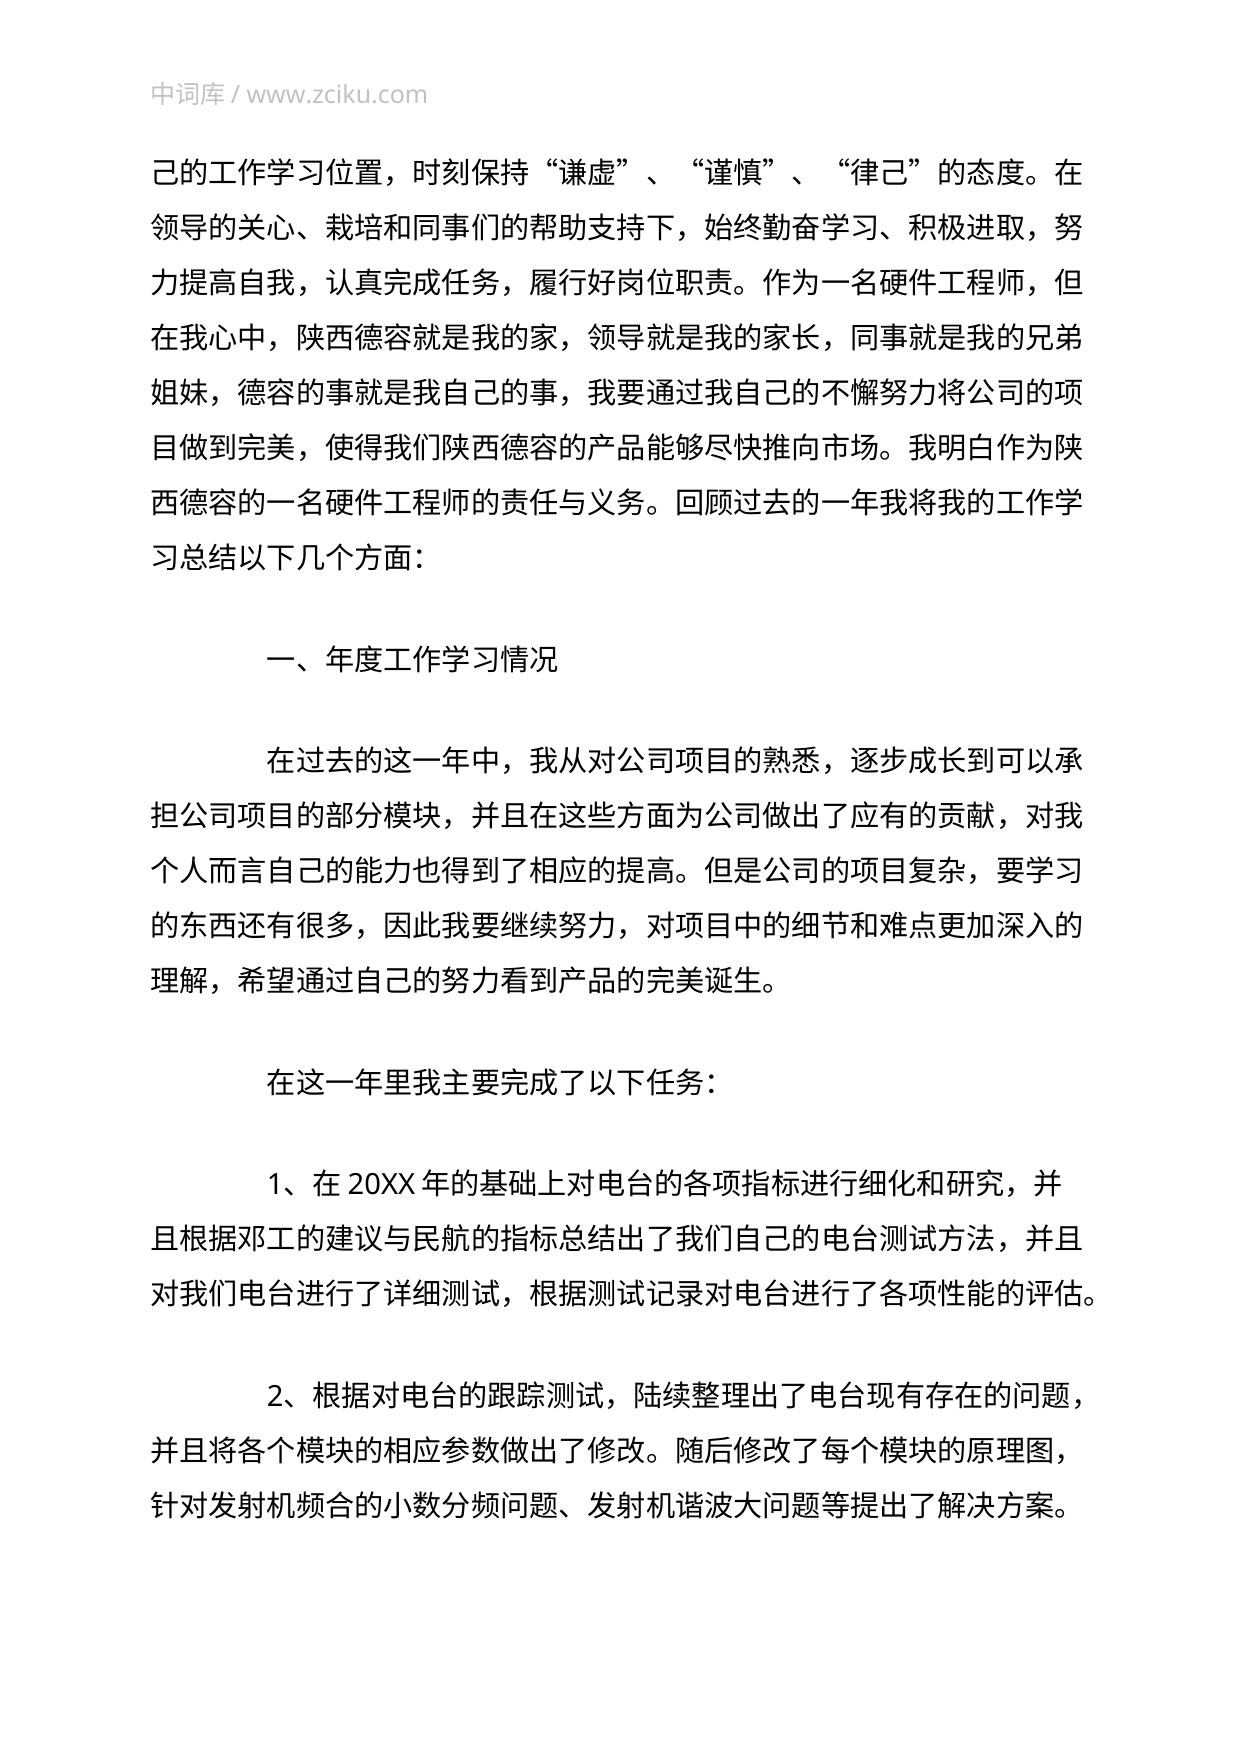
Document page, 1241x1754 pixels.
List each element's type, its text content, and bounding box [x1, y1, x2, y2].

text 1、在20XX年的基础上对电台的各项指标进行细化和研究，并且根据邓工的建议与民航的指标总结出了我们自己的电台测试方法，并且对我们电台进行了详细测试，根据测试记录对电台进行了各项性能的评估。 [150, 1161, 1090, 1313]
text 2、根据对电台的跟踪测试，陆续整理出了电台现有存在的问题，并且将各个模块的相应参数做出了修改。随后修改了每个模块的原理图，针对发射机频合的小数分频问题、发射机谐波大问题等提出了解决方案。 [150, 1373, 1090, 1525]
text 一、年度工作学习情况 [150, 636, 1090, 678]
text 在这一年里我主要完成了以下任务： [150, 1059, 1090, 1101]
text 在过去的这一年中，我从对公司项目的熟悉，逐步成长到可以承担公司项目的部分模块，并且在这些方面为公司做出了应有的贡献，对我个人而言自己的能力也得到了相应的提高。但是公司的项目复杂，要学习的东西还有很多，因此我要继续努力，对项目中的细节和难点更加深入的理解，希望通过自己的努力看到产品的完美诞生。 [150, 738, 1090, 1000]
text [150, 150, 1090, 577]
